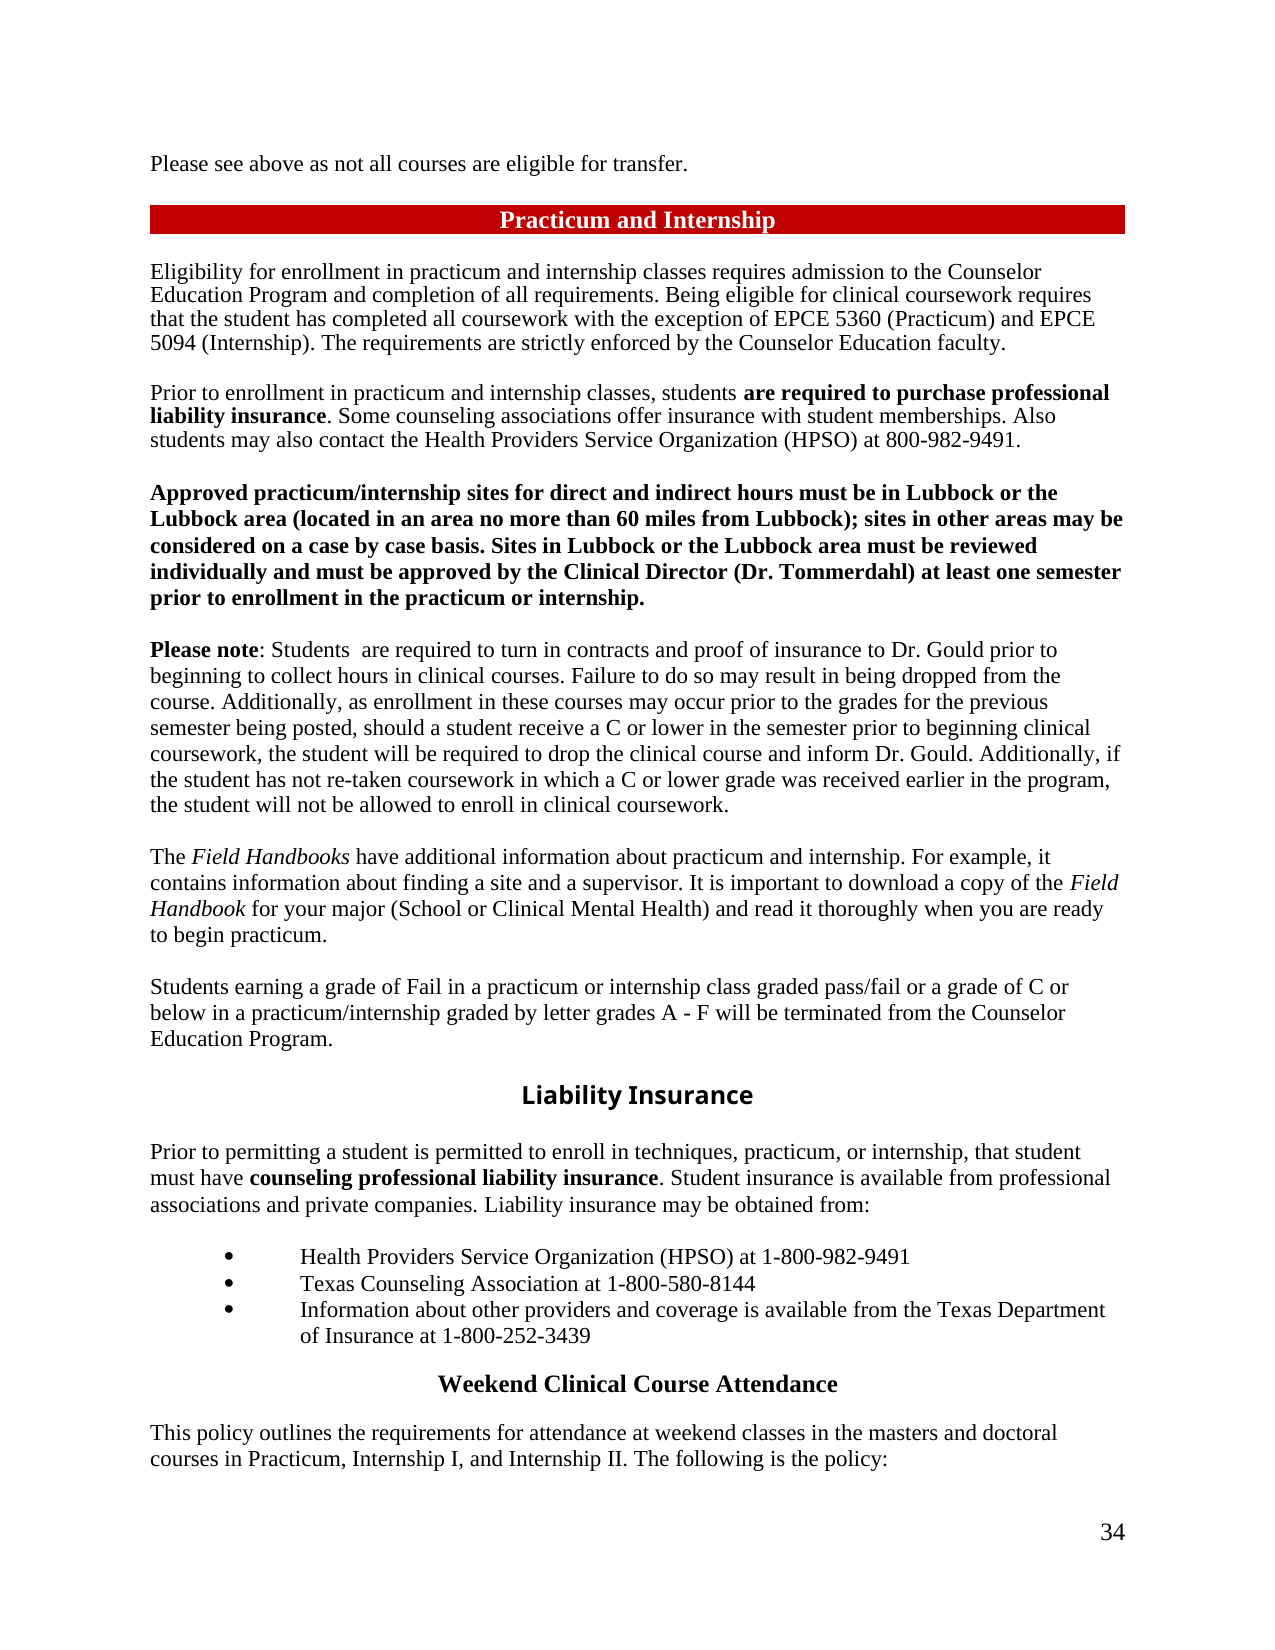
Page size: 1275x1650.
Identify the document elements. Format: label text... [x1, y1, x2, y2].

text Please see above as not all courses are eligible for transfer. [150, 150, 1125, 176]
text Prior to enrollment in practicum and internship classes, students are required to purchase professional liability insurance. Some counseling associations offer insurance with student memberships. Also students may also contact the Health Providers Service Organization (HPSO) at 800-982-9491. [150, 381, 1125, 453]
text Approved practicum/internship sites for direct and indirect hours must be in Lubbock or the Lubbock area (located in an area no more than 60 miles from Lubbock); sites in other areas may be considered on a case by case basis. Sites in Lubbock or the Lubbock area must be reviewed individually and must be approved by the Clinical Director (Dr. Tommerdahl) at least one semester prior to enrollment in the practicum or internship. [150, 479, 1125, 611]
text Students earning a grade of Fail in a practicum or internship class graded pass/fail or a grade of C or below in a practicum/internship graded by letter grades A - F will be terminated from the Counselor Education Program. [150, 974, 1125, 1051]
text Prior to permitting a student is permitted to enroll in techniques, practicum, or internship, that student must have counseling professional liability insurance. Student insurance is available from professional associations and private companies. Liability insurance may be obtained from: [150, 1138, 1125, 1217]
text Weekend Clinical Course Attendance [150, 1369, 1125, 1398]
subtitle Practicum and Internship [150, 205, 1125, 234]
list Health Providers Service Organization (HPSO) at 1-800-982-9491 [225, 1243, 1125, 1270]
list Information about other providers and coverage is available from the Texas Department of Insurance at 1-800-252-3439 [225, 1296, 1125, 1349]
text Eligibility for enrollment in practicum and internship classes requires admission to the Counselor Education Program and completion of all requirements. Being eligible for clinical coursework requires that the student has completed all coursework with the exception of EPCE 5360 (Practicum) and EPCE 5094 (Internship). The requirements are strictly enforced by the Counselor Education faculty. [150, 260, 1125, 355]
text The Field Handbooks have additional information about practicum and internship. For example, it contains information about finding a site and a supervisor. It is important to download a copy of the Field Handbook for your major (School or Clinical Mental Health) and read it thoroughly when you are ready to begin practicum. [150, 844, 1125, 947]
text Please note: Students are required to turn in contracts and proof of insurance to Dr. Gould prior to beginning to collect hours in clinical courses. Failure to do so may result in being dropped from the course. Additionally, as enrollment in these courses may occur prior to the grades for the previous semester being posted, should a student receive a C or lower in the semester prior to beginning clinical coursework, the student will be required to drop the clinical course and inform Dr. Gould. Additionally, if the student has not re-taken coursework in which a C or lower grade was received earlier in the program, the student will not be allowed to enroll in clinical coursework. [150, 637, 1125, 818]
list Texas Counseling Association at 1-800-580-8144 [225, 1270, 1125, 1296]
subtitle Liability Insurance [150, 1077, 1125, 1112]
text This policy outlines the requirements for attendance at weekend classes in the masters and doctoral courses in Practicum, Internship I, and Internship II. The following is the policy: [150, 1419, 1125, 1472]
